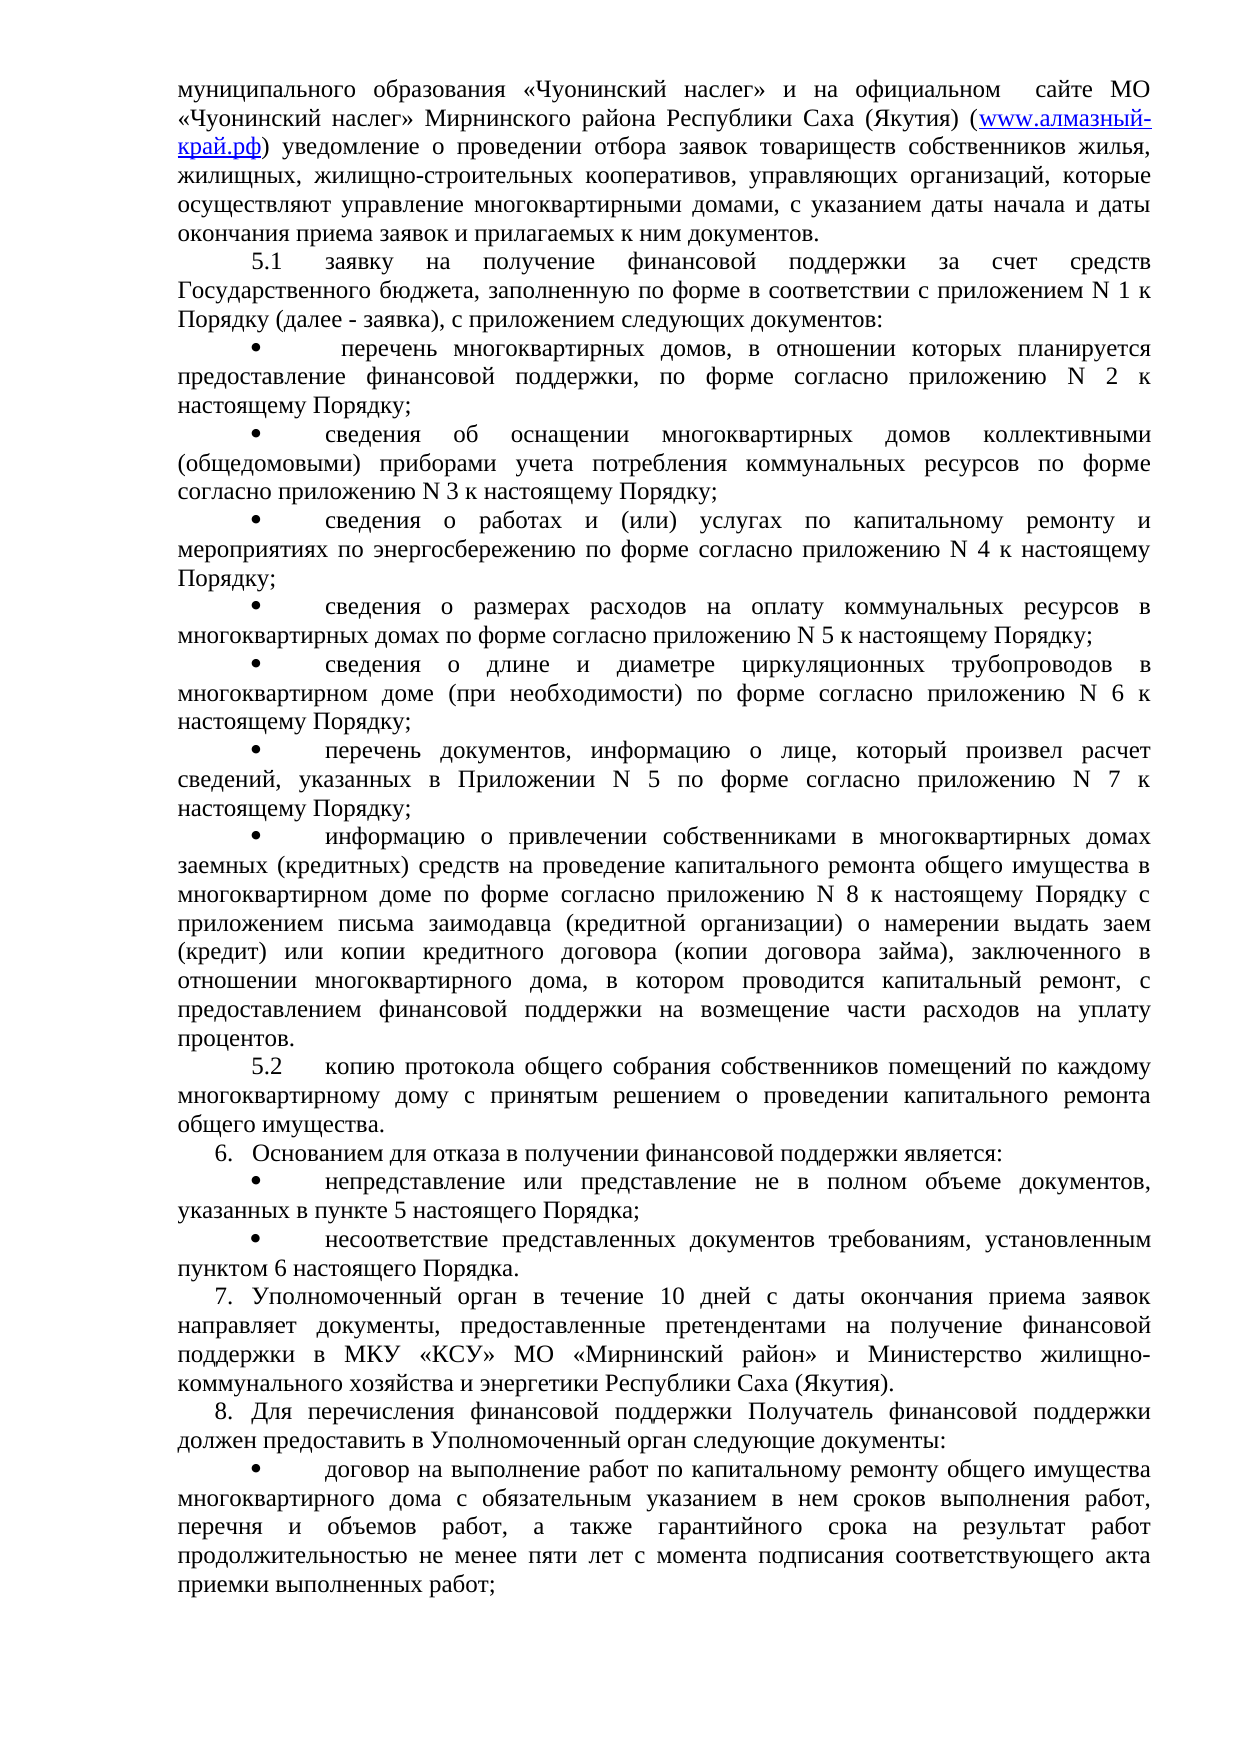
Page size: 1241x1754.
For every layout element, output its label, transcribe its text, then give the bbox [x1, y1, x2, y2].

list перечень многоквартирных домов, в отношении которых планируется предоставление финансовой поддержки, по форме согласно приложению N 2 к настоящему Порядку; [177, 333, 1152, 419]
list перечень документов, информацию о лице, который произвел расчет сведений, указанных в Приложении N 5 по форме согласно приложению N 7 к настоящему Порядку; [177, 735, 1152, 821]
list информацию о привлечении собственниками в многоквартирных домах заемных (кредитных) средств на проведение капитального ремонта общего имущества в многоквартирном доме по форме согласно приложению N 8 к настоящему Порядку с приложением письма заимодавца (кредитной организации) о намерении выдать заем (кредит) или копии кредитного договора (копии договора займа), заключенного в отношении многоквартирного дома, в котором проводится капитальный ремонт, с предоставлением финансовой поддержки на возмещение части расходов на уплату процентов. [177, 821, 1152, 1051]
list непредставление или представление не в полном объеме документов, указанных в пункте 5 настоящего Порядка; [177, 1166, 1152, 1224]
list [177, 74, 1152, 246]
list сведения о работах и (или) услугах по капитальному ремонту и мероприятиях по энергосбережению по форме согласно приложению N 4 к настоящему Порядку; [177, 505, 1152, 591]
list сведения об оснащении многоквартирных домов коллективными (общедомовыми) приборами учета потребления коммунальных ресурсов по форме согласно приложению N 3 к настоящему Порядку; [177, 419, 1152, 505]
list Для перечисления финансовой поддержки Получатель финансовой поддержки должен предоставить в Уполномоченный орган следующие документы: [177, 1396, 1152, 1454]
list сведения о размерах расходов на оплату коммунальных ресурсов в многоквартирных домах по форме согласно приложению N 5 к настоящему Порядку; [177, 591, 1152, 649]
list копию протокола общего собрания собственников помещений по каждому многоквартирному дому с принятым решением о проведении капитального ремонта общего имущества. [177, 1051, 1152, 1138]
list договор на выполнение работ по капитальному ремонту общего имущества многоквартирного дома с обязательным указанием в нем сроков выполнения работ, перечня и объемов работ, а также гарантийного срока на результат работ продолжительностью не менее пяти лет с момента подписания соответствующего акта приемки выполненных работ; [177, 1454, 1152, 1598]
list Уполномоченный орган в течение 10 дней с даты окончания приема заявок направляет документы, предоставленные претендентами на получение финансовой поддержки в МКУ «КСУ» МО «Мирнинский район» и Министерство жилищно-коммунального хозяйства и энергетики Республики Саха (Якутия). [177, 1281, 1152, 1396]
list заявку на получение финансовой поддержки за счет средств Государственного бюджета, заполненную по форме в соответствии с приложением N 1 к Порядку (далее - заявка), с приложением следующих документов: [177, 246, 1152, 333]
list сведения о длине и диаметре циркуляционных трубопроводов в многоквартирном доме (при необходимости) по форме согласно приложению N 6 к настоящему Порядку; [177, 649, 1152, 735]
list несоответствие представленных документов требованиям, установленным пунктом 6 настоящего Порядка. [177, 1224, 1152, 1281]
list Основанием для отказа в получении финансовой поддержки является: [214, 1138, 1152, 1166]
